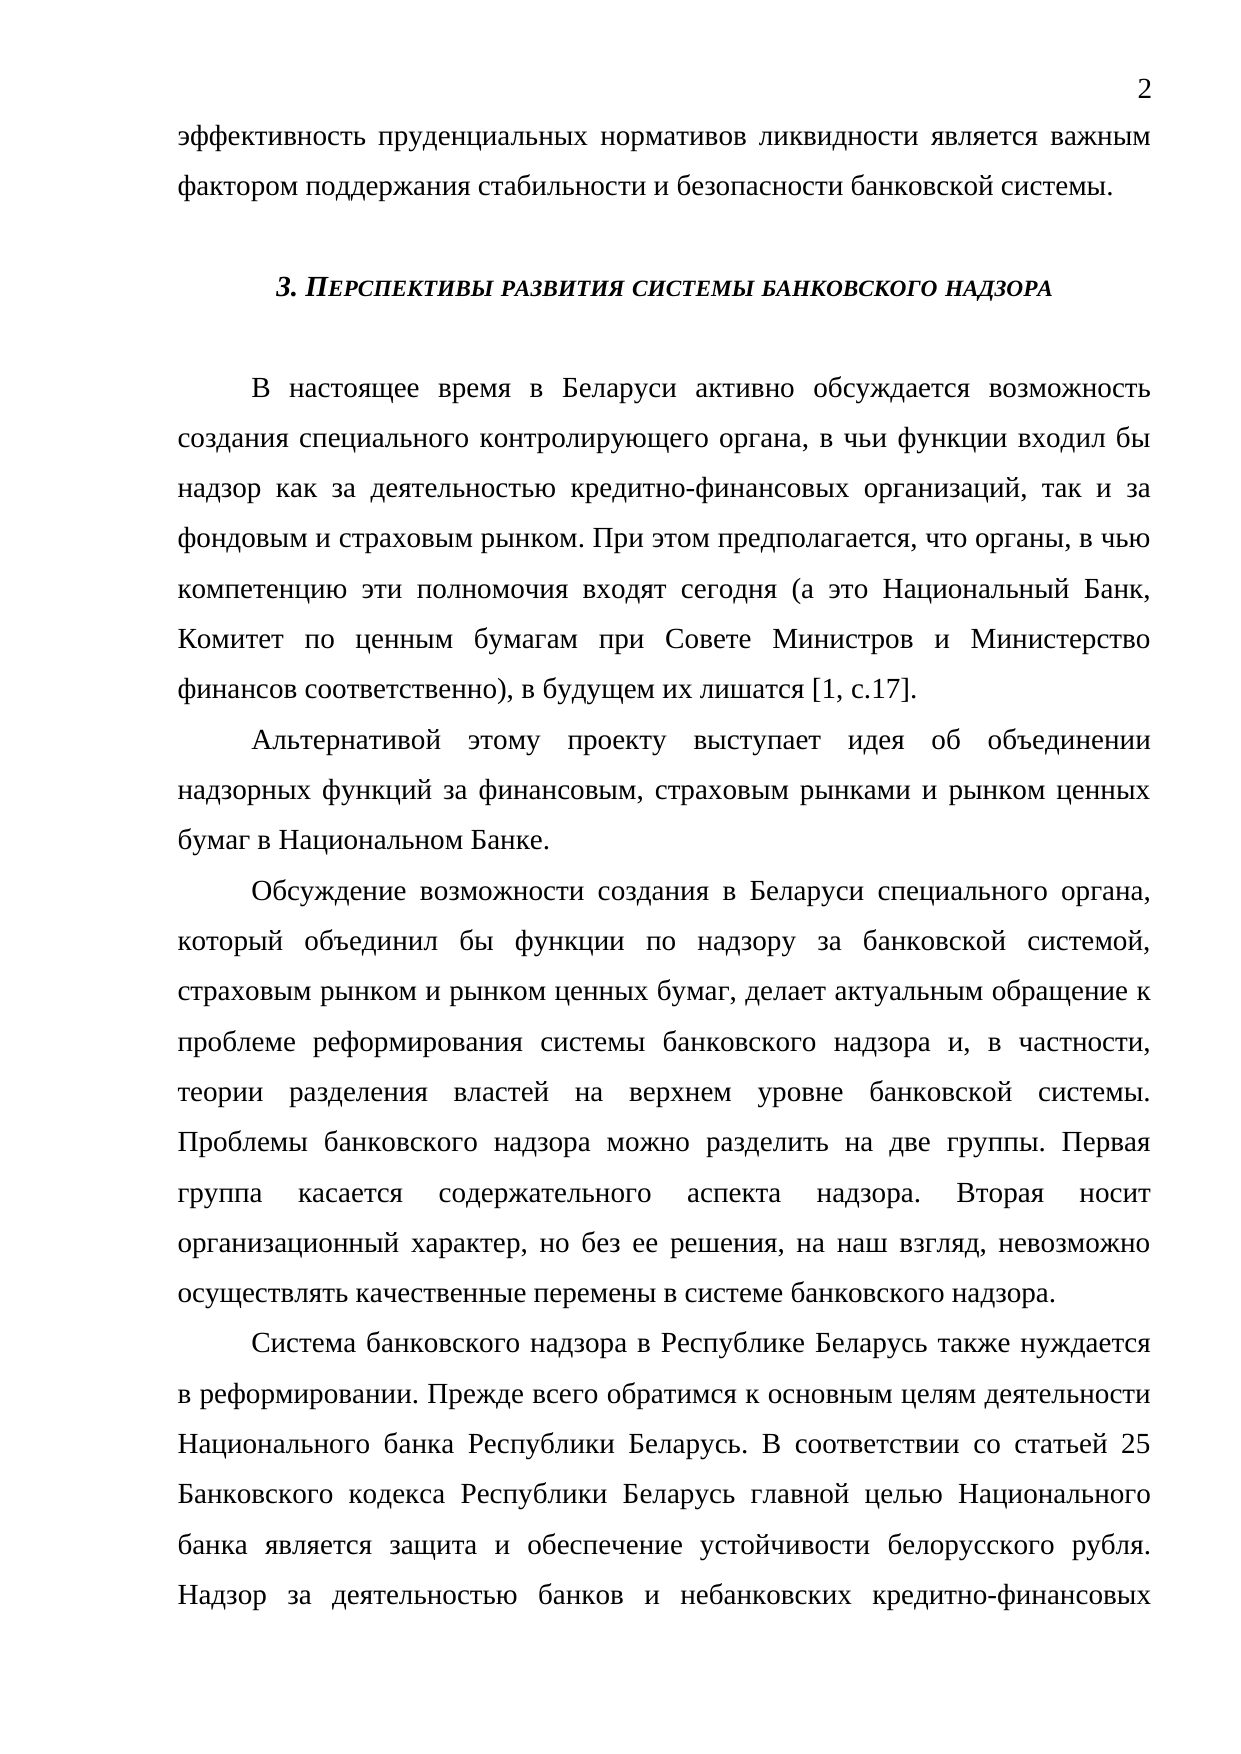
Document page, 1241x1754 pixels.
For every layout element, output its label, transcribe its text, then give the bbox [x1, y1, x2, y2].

text Альтернативой этому проекту выступает идея об объединении надзорных функций за финансовым, страховым рынками и рынком ценных бумаг в Национальном Банке. [177, 722, 1152, 856]
subtitle 3. Перспективы развития системы банковского надзора [177, 269, 1152, 303]
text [177, 118, 1152, 202]
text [177, 1326, 1152, 1611]
text Обсуждение возможности создания в Беларуси специального органа, который объединил бы функции по надзору за банковской системой, страховым рынком и рынком ценных бумаг, делает актуальным обращение к проблеме реформирования системы банковского надзора и, в частности, теории разделения властей на верхнем уровне банковской системы. Проблемы банковского надзора можно разделить на две группы. Первая группа касается содержательного аспекта надзора. Вторая носит организационный характер, но без ее решения, на наш взгляд, невозможно осуществлять качественные перемены в системе банковского надзора. [177, 873, 1152, 1309]
text В настоящее время в Беларуси активно обсуждается возможность создания специального контролирующего органа, в чьи функции входил бы надзор как за деятельностью кредитно-финансовых организаций, так и за фондовым и страховым рынком. При этом предполагается, что органы, в чью компетенцию эти полномочия входят сегодня (а это Национальный Банк, Комитет по ценным бумагам при Совете Министров и Министерство финансов соответственно), в будущем их лишатся [1, c.17]. [177, 370, 1152, 705]
